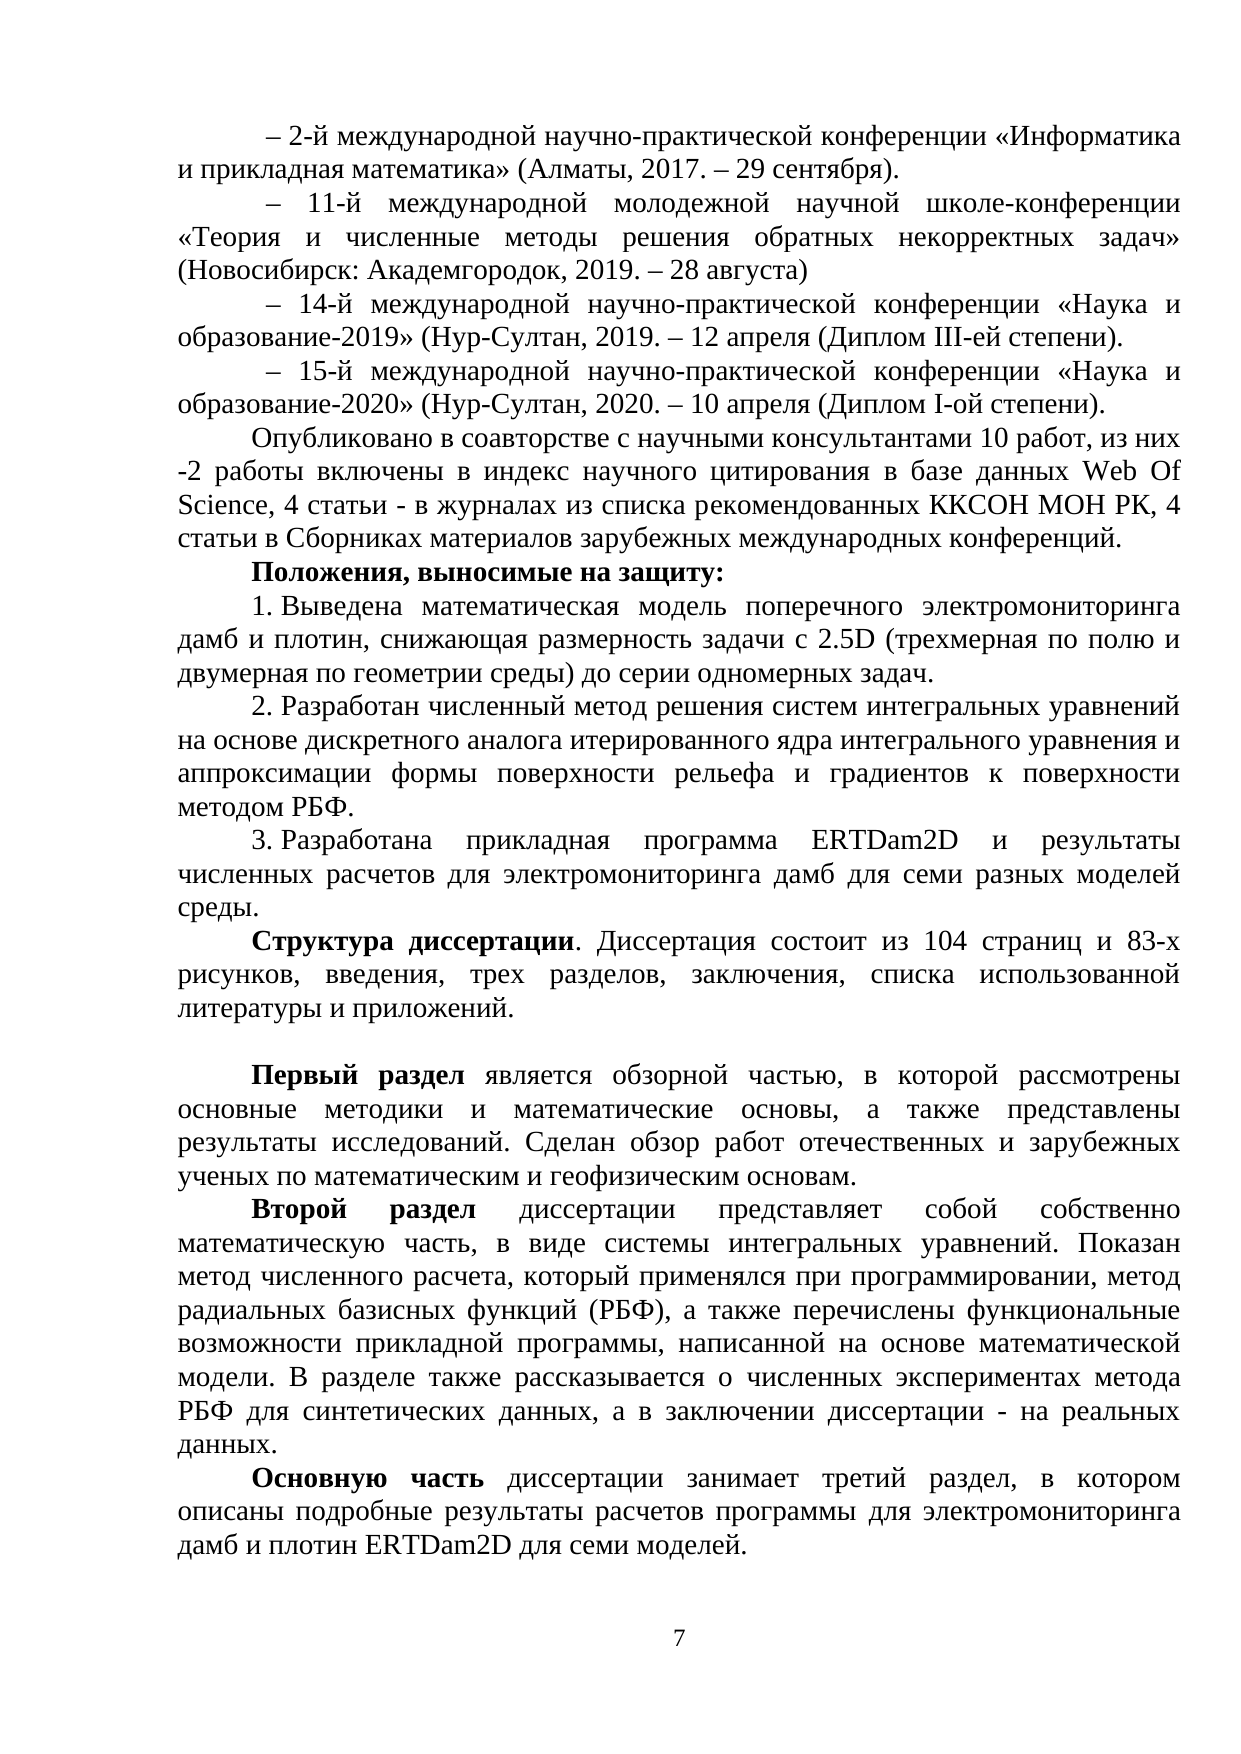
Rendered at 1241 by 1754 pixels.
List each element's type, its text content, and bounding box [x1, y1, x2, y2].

text – 2-й международной научно-практической конференции «Информатика и прикладная математика» (Алматы, 2017. – 29 сентября). [177, 118, 1181, 185]
list Разработан численный метод решения систем интегральных уравнений на основе дискретного аналога итерированного ядра интегрального уравнения и аппроксимации формы поверхности рельефа и градиентов к поверхности методом РБФ. [177, 688, 1181, 822]
text Положения, выносимые на защиту: [177, 554, 1181, 588]
text – 11-й международной молодежной научной школе-конференции «Теория и численные методы решения обратных некорректных задач» (Новосибирск: Академгородок, 2019. – 28 августа) [177, 185, 1181, 286]
list Выведена математическая модель поперечного электромониторинга дамб и плотин, снижающая размерность задачи с 2.5D (трехмерная по полю и двумерная по геометрии среды) до серии одномерных задач. [177, 588, 1181, 688]
text Второй раздел диссертации представляет собой собственно математическую часть, в виде системы интегральных уравнений. Показан метод численного расчета, который применялся при программировании, метод радиальных базисных функций (РБФ), а также перечислены функциональные возможности прикладной программы, написанной на основе математической модели. В разделе также рассказывается о численных экспериментах метода РБФ для синтетических данных, а в заключении диссертации - на реальных данных. [177, 1191, 1181, 1460]
text – 15-й международной научно-практической конференции «Наука и образование-2020» (Нур-Султан, 2020. – 10 апреля (Диплом I-ой степени). [177, 353, 1181, 420]
text Первый раздел является обзорной частью, в которой рассмотрены основные методики и математические основы, а также представлены результаты исследований. Сделан обзор работ отечественных и зарубежных ученых по математическим и геофизическим основам. [177, 1057, 1181, 1191]
text Опубликовано в соавторстве с научными консультантами 10 работ, из них -2 работы включены в индекс научного цитирования в базе данных Web Of Science, 4 статьи - в журналах из списка рекомендованных ККСОН МОН РК, 4 статьи в Сборниках материалов зарубежных международных конференций. [177, 420, 1181, 554]
text – 14-й международной научно-практической конференции «Наука и образование-2019» (Нур-Султан, 2019. – 12 апреля (Диплом III-ей степени). [177, 286, 1181, 353]
text Основную часть диссертации занимает третий раздел, в котором описаны подробные результаты расчетов программы для электромониторинга дамб и плотин ERTDam2D для семи моделей. [177, 1460, 1181, 1560]
list Разработана прикладная программа ERTDam2D и результаты численных расчетов для электромониторинга дамб для семи разных моделей среды. [177, 822, 1181, 923]
text Структура диссертации. Диссертация состоит из 104 страниц и 83-х рисунков, введения, трех разделов, заключения, списка использованной литературы и приложений. [177, 923, 1181, 1024]
